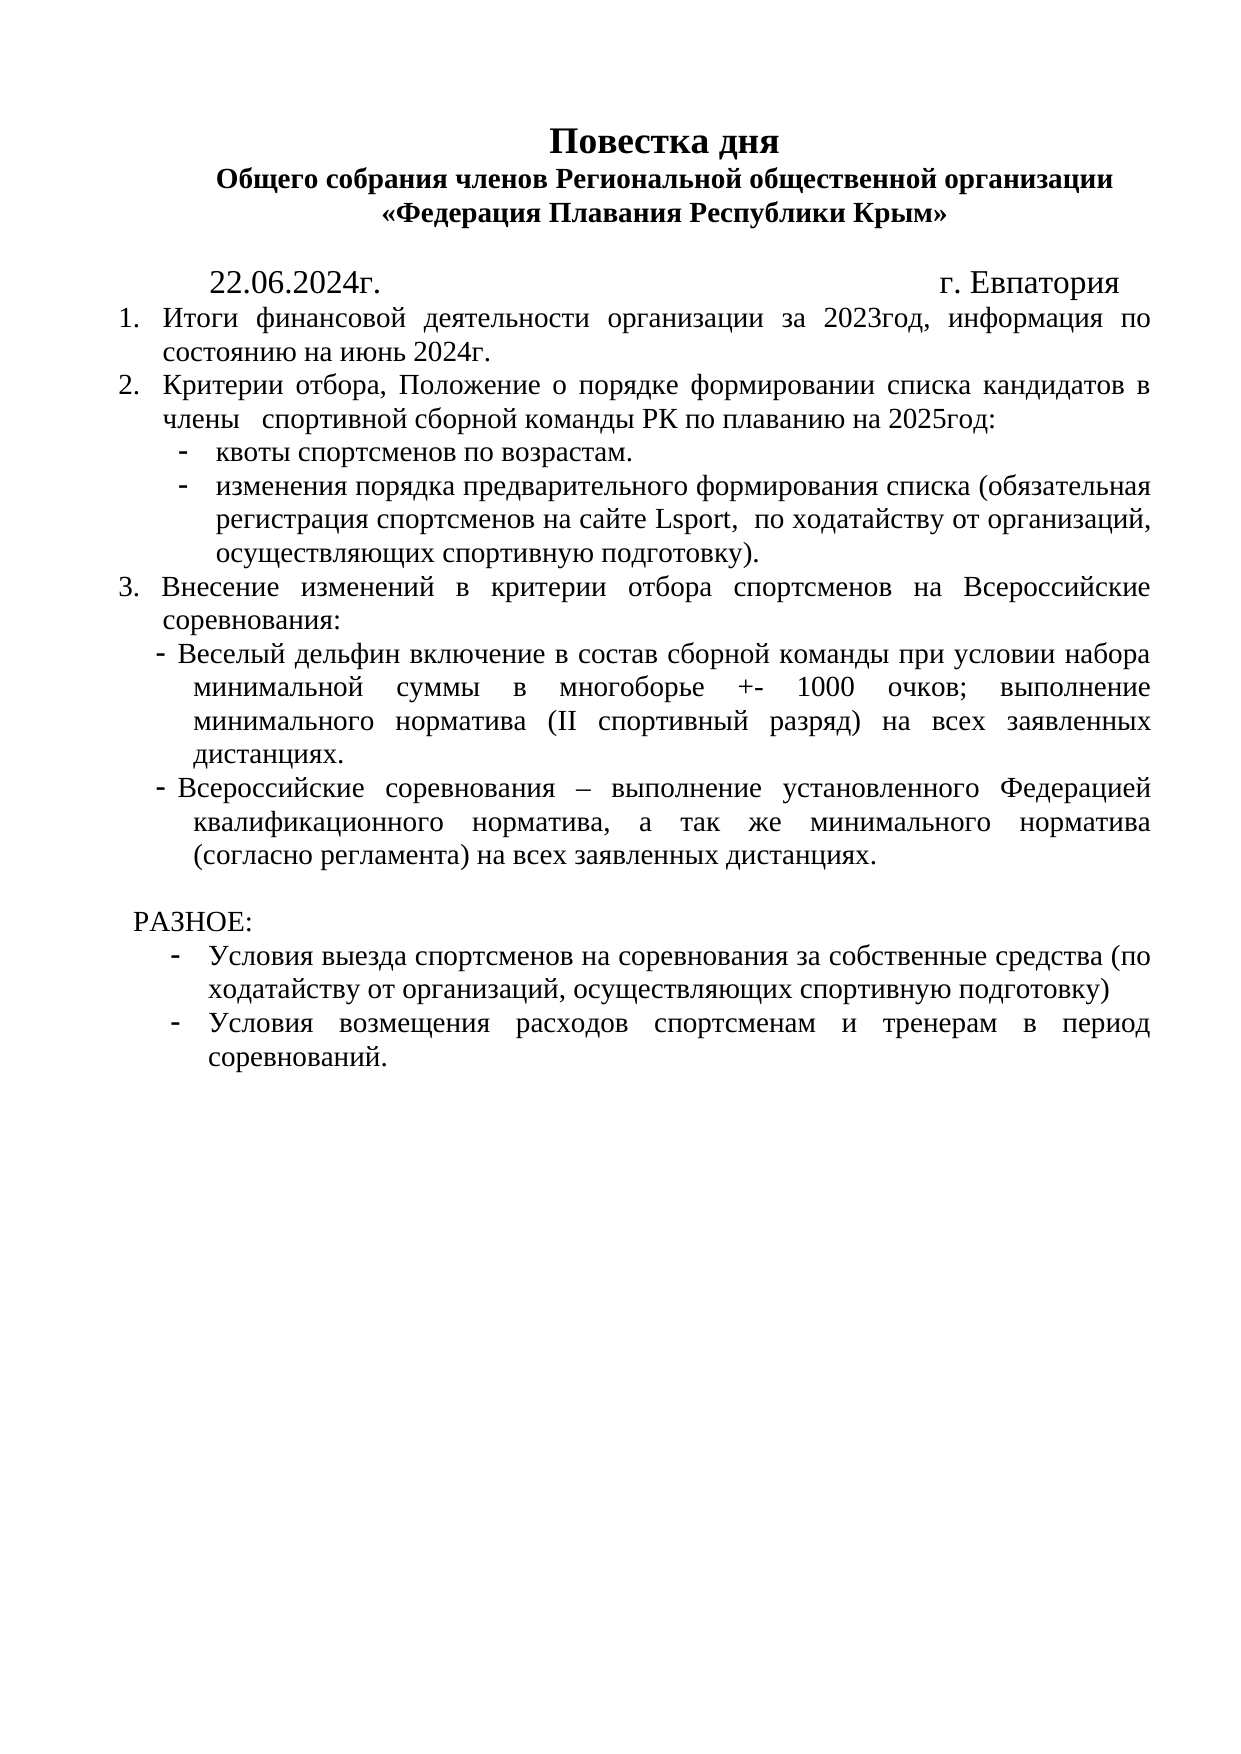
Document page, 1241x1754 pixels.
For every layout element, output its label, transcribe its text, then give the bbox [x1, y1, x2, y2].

text Повестка дня [177, 118, 1152, 161]
list Всероссийские соревнования – выполнение установленного Федерацией квалификационного норматива, а так же минимального норматива (согласно регламента) на всех заявленных дистанциях. [156, 770, 1152, 871]
list Итоги финансовой деятельности организации за 2023год, информация по состоянию на июнь 2024г. [118, 300, 1152, 367]
list Веселый дельфин включение в состав сборной команды при условии набора минимальной суммы в многоборье +- 1000 очков; выполнение минимального норматива (II спортивный разряд) на всех заявленных дистанциях. [156, 636, 1152, 770]
text РАЗНОЕ: [133, 904, 1152, 938]
text Общего собрания членов Региональной общественной организации «Федерация Плавания Республики Крым» [177, 161, 1152, 228]
list изменения порядка предварительного формирования списка (обязательная регистрация спортсменов на сайте Lsport, по ходатайству от организаций, осуществляющих спортивную подготовку). [178, 468, 1152, 569]
list Условия выезда спортсменов на соревнования за собственные средства (по ходатайству от организаций, осуществляющих спортивную подготовку) [170, 938, 1152, 1005]
list Критерии отбора, Положение о порядке формировании списка кандидатов в члены спортивной сборной команды РК по плаванию на 2025год: [118, 367, 1152, 434]
text 22.06.2024г. г. Евпатория [177, 262, 1152, 300]
list квоты спортсменов по возрастам. [178, 434, 1152, 468]
list Условия возмещения расходов спортсменам и тренерам в период соревнований. [170, 1005, 1152, 1072]
text 3. Внесение изменений в критерии отбора спортсменов на Всероссийские соревнования: [118, 569, 1152, 636]
